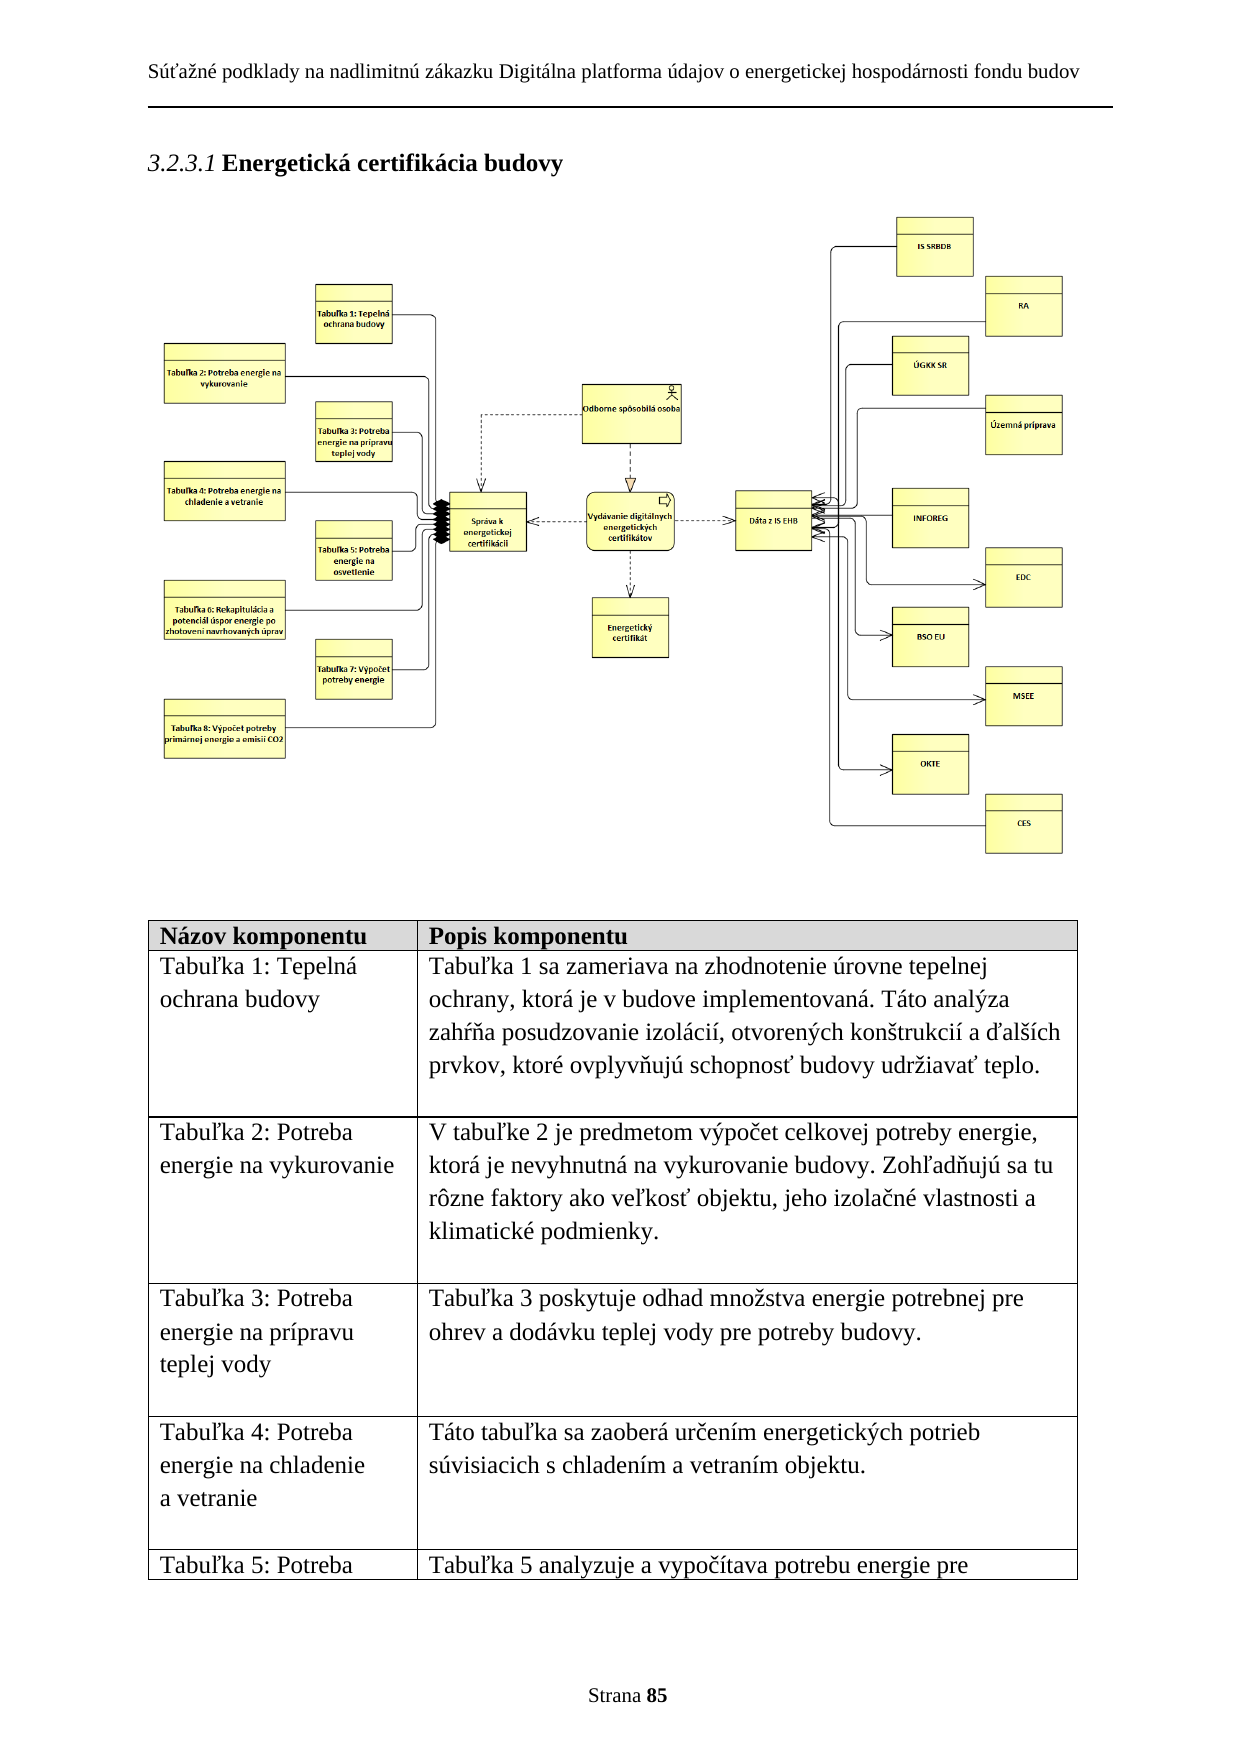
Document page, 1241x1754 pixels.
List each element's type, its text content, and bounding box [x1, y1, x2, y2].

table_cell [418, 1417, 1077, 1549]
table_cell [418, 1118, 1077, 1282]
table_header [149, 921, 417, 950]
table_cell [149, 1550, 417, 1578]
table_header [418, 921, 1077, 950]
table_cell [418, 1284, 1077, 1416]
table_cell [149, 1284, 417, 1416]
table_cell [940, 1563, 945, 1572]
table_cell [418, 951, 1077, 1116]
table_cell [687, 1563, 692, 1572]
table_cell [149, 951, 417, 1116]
subtitle Energetická certifikácia budovy [148, 148, 1107, 176]
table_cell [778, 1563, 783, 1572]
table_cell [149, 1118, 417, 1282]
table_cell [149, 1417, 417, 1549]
picture [147, 201, 1077, 873]
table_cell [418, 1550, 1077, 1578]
